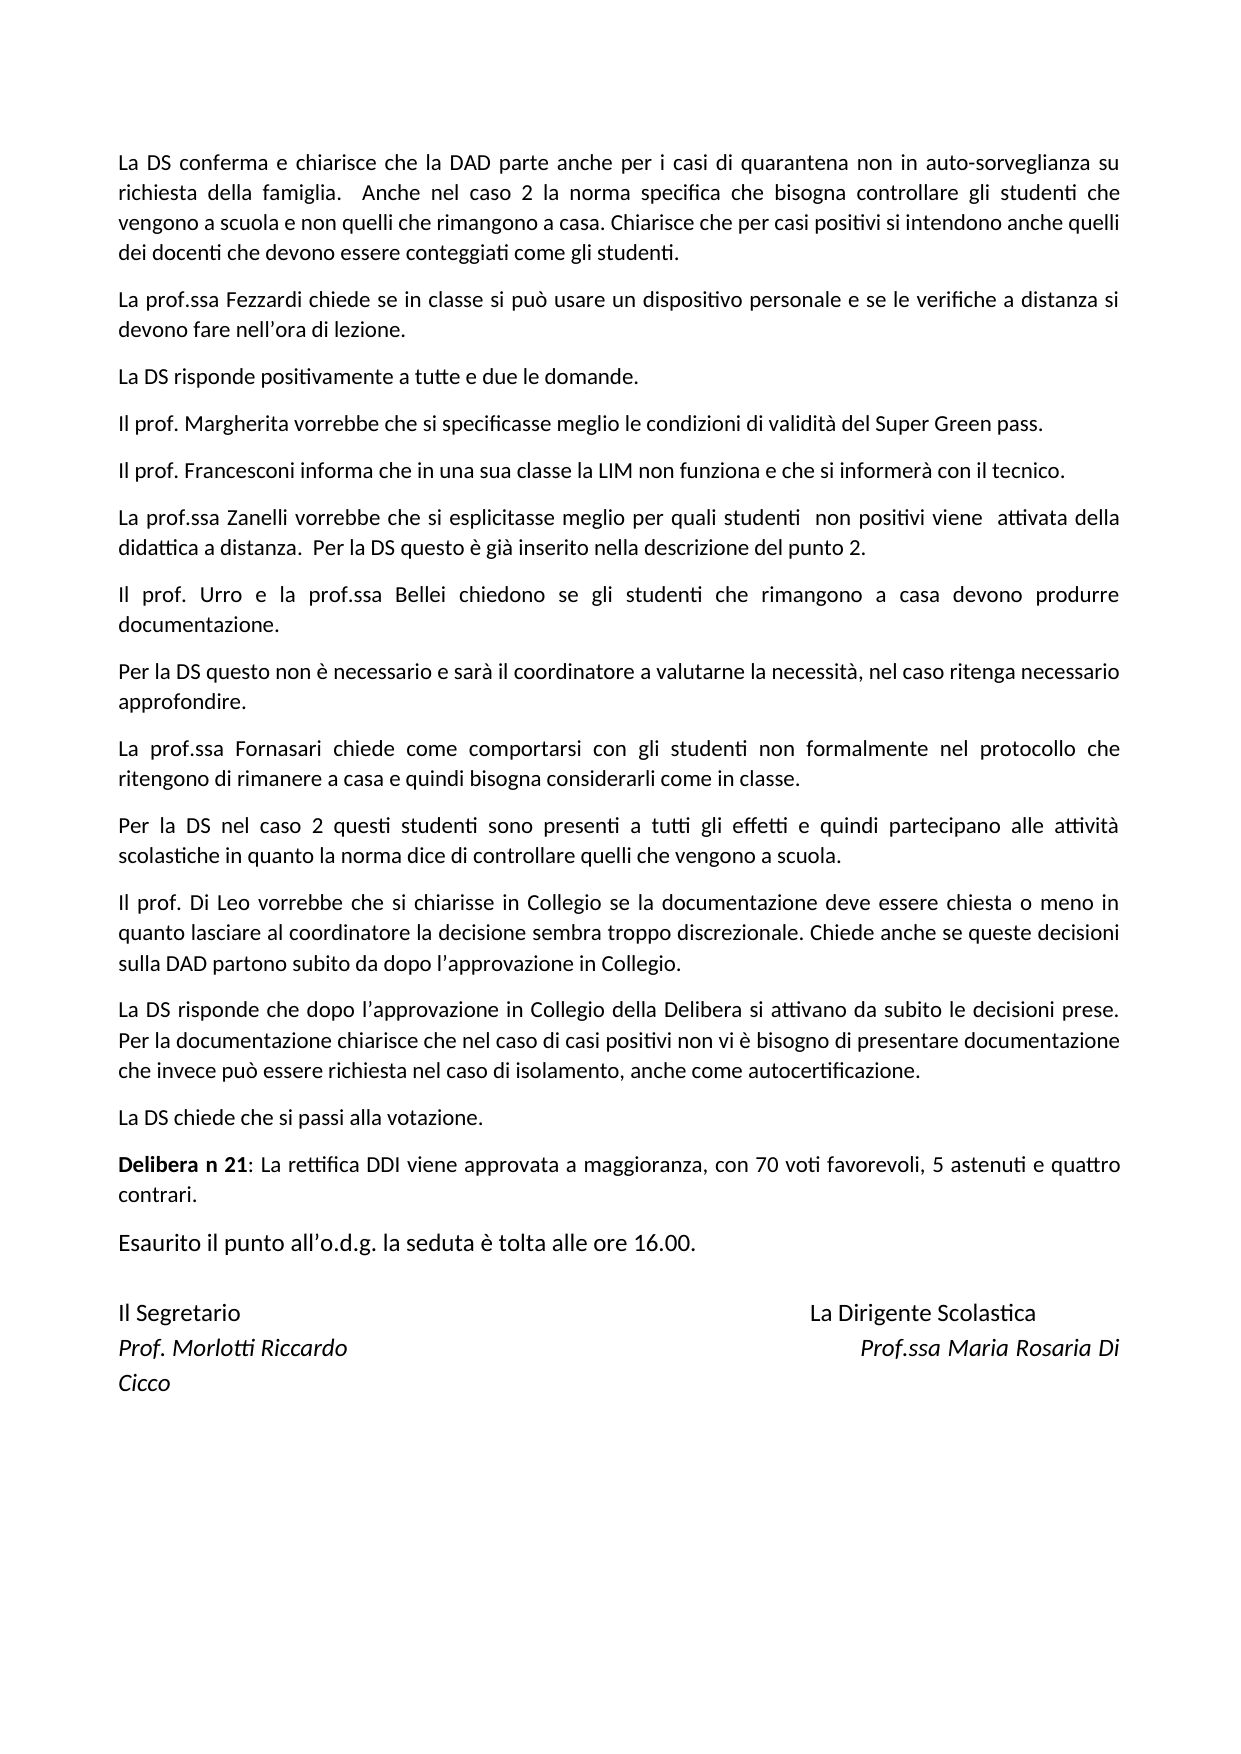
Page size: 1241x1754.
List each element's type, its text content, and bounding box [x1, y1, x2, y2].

text Il prof. Francesconi informa che in una sua classe la LIM non funziona e che si informerà con il tecnico. [118, 456, 1122, 484]
text La DS risponde che dopo l’approvazione in Collegio della Delibera si attivano da subito le decisioni prese. Per la documentazione chiarisce che nel caso di casi positivi non vi è bisogno di presentare documentazione che invece può essere richiesta nel caso di isolamento, anche come autocertificazione. [118, 996, 1122, 1084]
text La prof.ssa Fornasari chiede come comportarsi con gli studenti non formalmente nel protocollo che ritengono di rimanere a casa e quindi bisogna considerarli come in classe. [118, 734, 1122, 792]
text Prof. Morlotti Riccardo Prof.ssa Maria Rosaria Di Cicco [118, 1332, 1122, 1397]
text Il prof. Di Leo vorrebbe che si chiarisse in Collegio se la documentazione deve essere chiesta o meno in quanto lasciare al coordinatore la decisione sembra troppo discrezionale. Chiede anche se queste decisioni sulla DAD partono subito da dopo l’approvazione in Collegio. [118, 888, 1122, 977]
text Il Segretario La Dirigente Scolastica [118, 1297, 1122, 1327]
text Per la DS nel caso 2 questi studenti sono presenti a tutti gli effetti e quindi partecipano alle attività scolastiche in quanto la norma dice di controllare quelli che vengono a scuola. [118, 811, 1122, 869]
text La prof.ssa Fezzardi chiede se in classe si può usare un dispositivo personale e se le verifiche a distanza si devono fare nell’ora di lezione. [118, 285, 1122, 343]
text Per la DS questo non è necessario e sarà il coordinatore a valutarne la necessità, nel caso ritenga necessario approfondire. [118, 657, 1122, 715]
text Il prof. Urro e la prof.ssa Bellei chiedono se gli studenti che rimangono a casa devono produrre documentazione. [118, 580, 1122, 638]
text La DS conferma e chiarisce che la DAD parte anche per i casi di quarantena non in auto-sorveglianza su richiesta della famiglia. Anche nel caso 2 la norma specifica che bisogna controllare gli studenti che vengono a scuola e non quelli che rimangono a casa. Chiarisce che per casi positivi si intendono anche quelli dei docenti che devono essere conteggiati come gli studenti. [118, 148, 1122, 266]
text La prof.ssa Zanelli vorrebbe che si esplicitasse meglio per quali studenti non positivi viene attivata della didattica a distanza. Per la DS questo è già inserito nella descrizione del punto 2. [118, 503, 1122, 561]
text La DS risponde positivamente a tutte e due le domande. [118, 362, 1122, 390]
text Delibera n 21: La rettifica DDI viene approvata a maggioranza, con 70 voti favorevoli, 5 astenuti e quattro contrari. [118, 1150, 1122, 1208]
text La DS chiede che si passi alla votazione. [118, 1103, 1122, 1131]
text Il prof. Margherita vorrebbe che si specificasse meglio le condizioni di validità del Super Green pass. [118, 409, 1122, 437]
text Esaurito il punto all’o.d.g. la seduta è tolta alle ore 16.00. [118, 1227, 1122, 1257]
